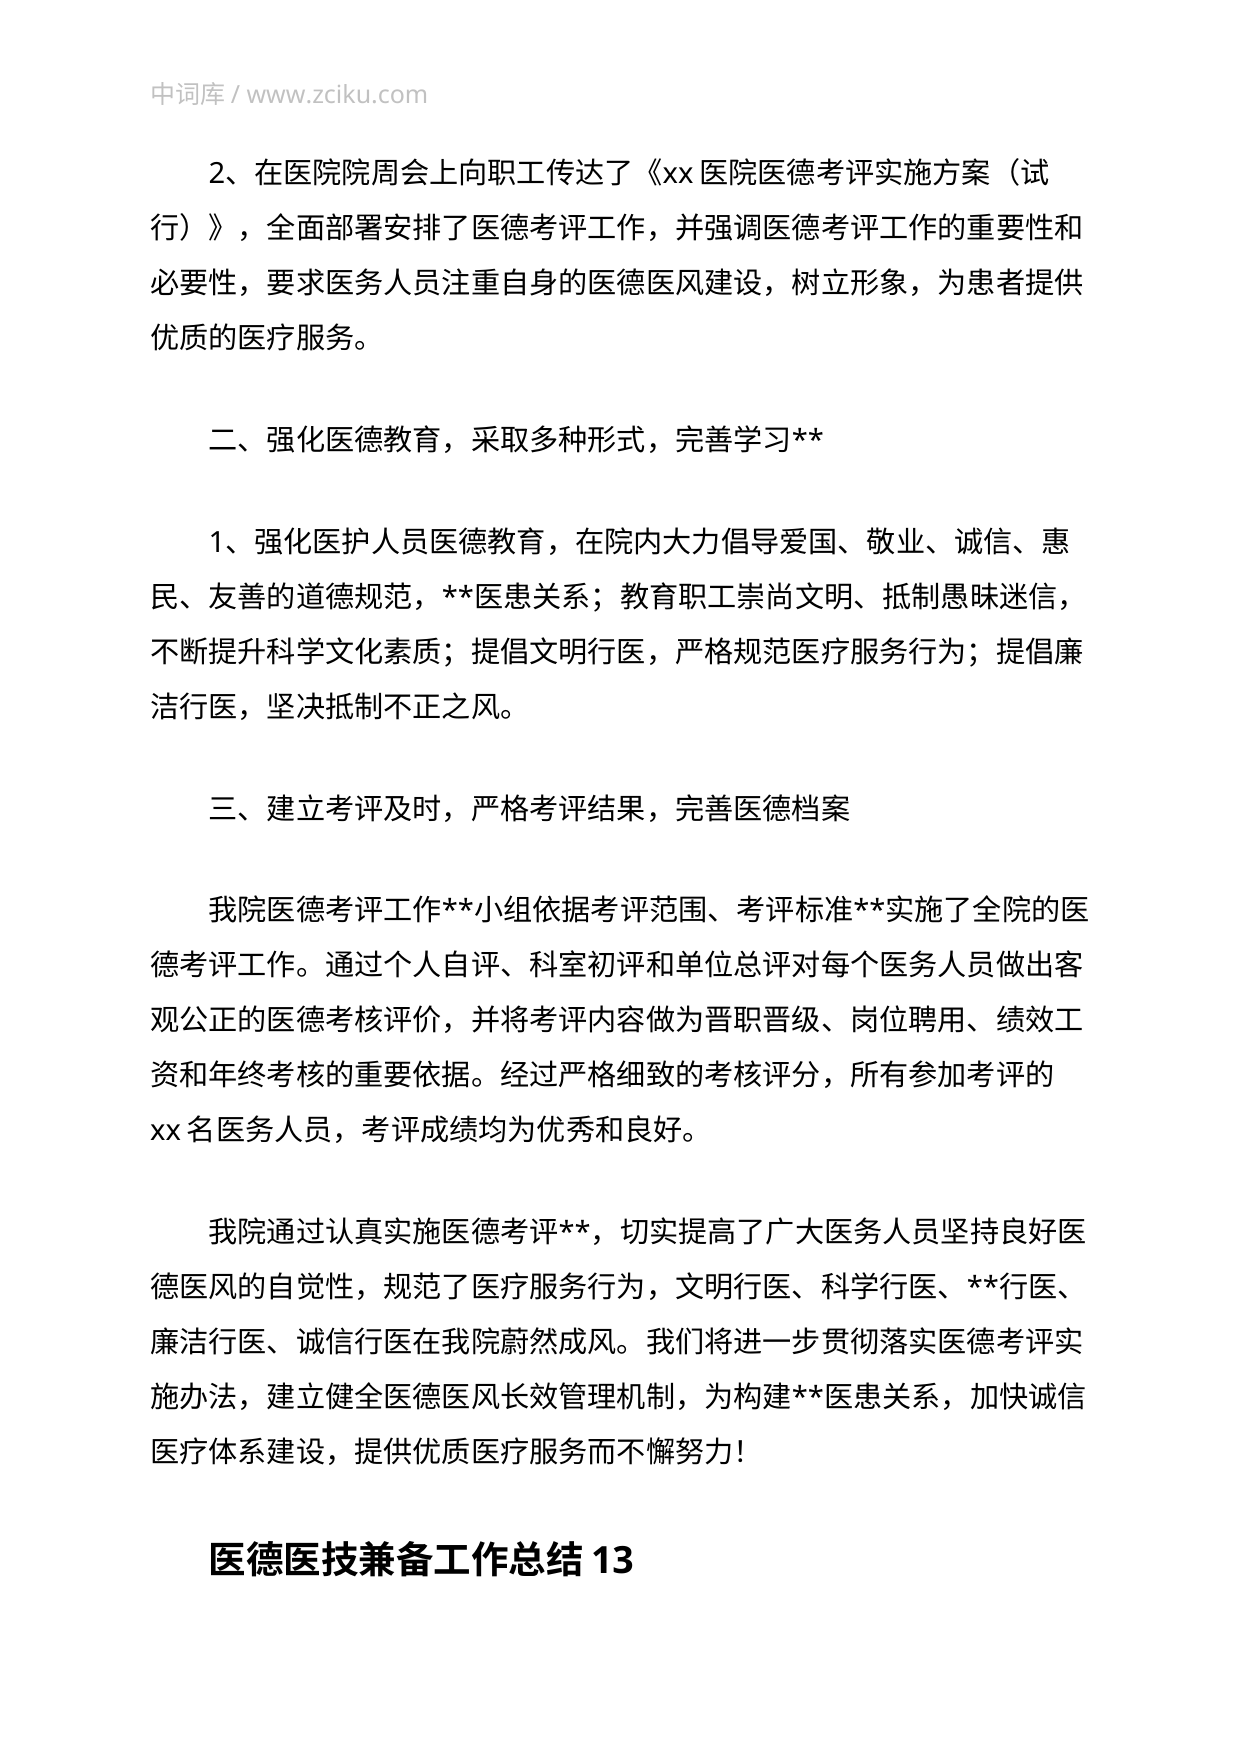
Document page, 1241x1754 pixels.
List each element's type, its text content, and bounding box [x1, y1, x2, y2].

text 二、强化医德教育，采取多种形式，完善学习** [150, 417, 1090, 459]
text 1、强化医护人员医德教育，在院内大力倡导爱国、敬业、诚信、惠民、友善的道德规范，**医患关系；教育职工崇尚文明、抵制愚昧迷信，不断提升科学文化素质；提倡文明行医，严格规范医疗服务行为；提倡廉洁行医，坚决抵制不正之风。 [150, 518, 1090, 726]
text 我院医德考评工作**小组依据考评范围、考评标准**实施了全院的医德考评工作。通过个人自评、科室初评和单位总评对每个医务人员做出客观公正的医德考核评价，并将考评内容做为晋职晋级、岗位聘用、绩效工资和年终考核的重要依据。经过严格细致的考核评分，所有参加考评的xx名医务人员，考评成绩均为优秀和良好。 [150, 887, 1090, 1149]
text 我院通过认真实施医德考评**，切实提高了广大医务人员坚持良好医德医风的自觉性，规范了医疗服务行为，文明行医、科学行医、**行医、廉洁行医、诚信行医在我院蔚然成风。我们将进一步贯彻落实医德考评实施办法，建立健全医德医风长效管理机制，为构建**医患关系，加快诚信医疗体系建设，提供优质医疗服务而不懈努力！ [150, 1209, 1090, 1471]
text 医德医技兼备工作总结13 [150, 1530, 1090, 1585]
text 三、建立考评及时，严格考评结果，完善医德档案 [150, 785, 1090, 827]
text 2、在医院院周会上向职工传达了《xx医院医德考评实施方案（试行）》，全面部署安排了医德考评工作，并强调医德考评工作的重要性和必要性，要求医务人员注重自身的医德医风建设，树立形象，为患者提供优质的医疗服务。 [150, 150, 1090, 357]
